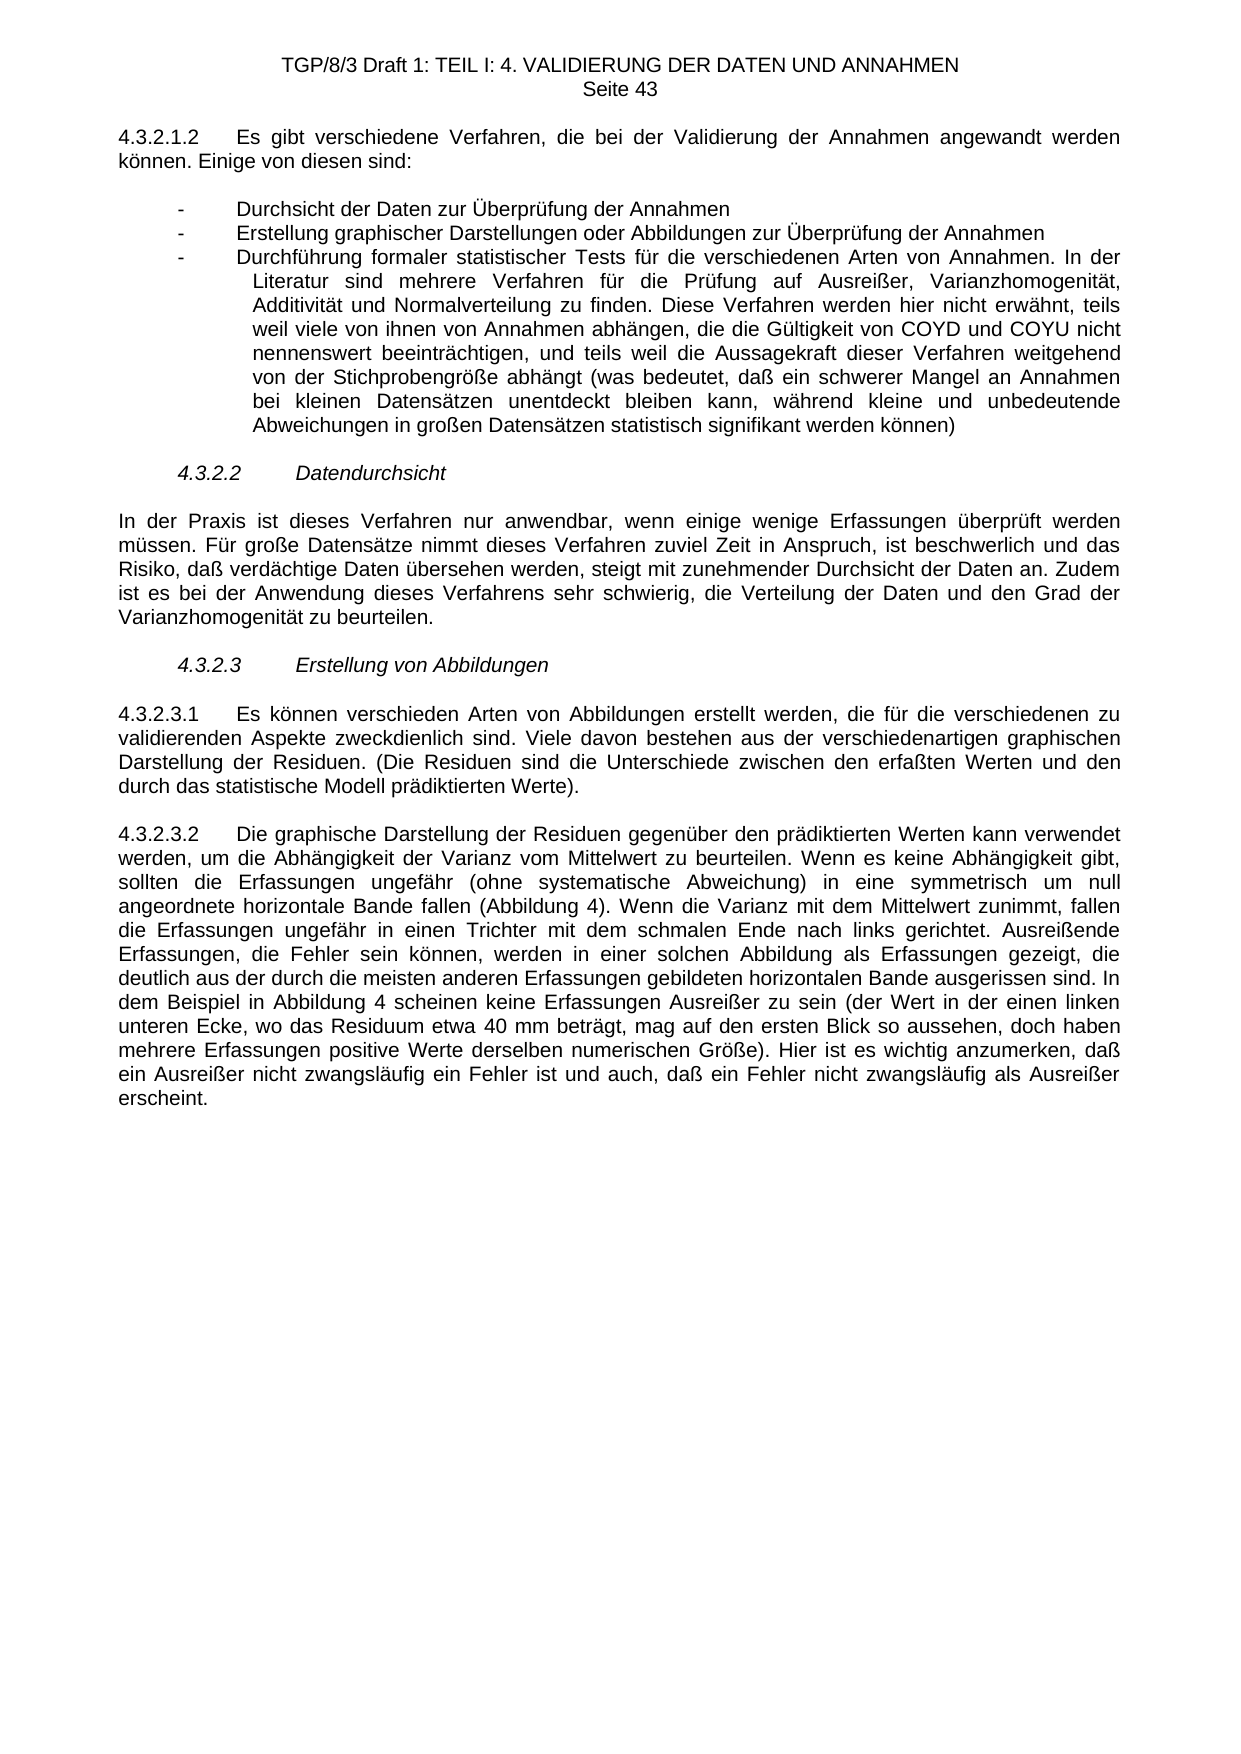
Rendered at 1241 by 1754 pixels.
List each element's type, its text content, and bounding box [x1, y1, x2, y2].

list Durchführung formaler statistischer Tests für die verschiedenen Arten von Annahmen. In der Literatur sind mehrere Verfahren für die Prüfung auf Ausreißer, Varianzhomogenität, Additivität und Normalverteilung zu finden. Diese Verfahren werden hier nicht erwähnt, teils weil viele von ihnen von Annahmen abhängen, die die Gültigkeit von COYD und COYU nicht nennenswert beeinträchtigen, und teils weil die Aussagekraft dieser Verfahren weitgehend von der Stichprobengröße abhängt (was bedeutet, daß ein schwerer Mangel an Annahmen bei kleinen Datensätzen unentdeckt bleiben kann, während kleine und unbedeutende Abweichungen in großen Datensätzen statistisch signifikant werden können) [177, 245, 1122, 436]
text 4.3.2.3.1 Es können verschieden Arten von Abbildungen erstellt werden, die für die verschiedenen zu validierenden Aspekte zweckdienlich sind. Viele davon bestehen aus der verschiedenartigen graphischen Darstellung der Residuen. (Die Residuen sind die Unterschiede zwischen den erfaßten Werten und den durch das statistische Modell prädiktierten Werte). [118, 702, 1122, 798]
subtitle 4.3.2.2 Datendurchsicht [177, 460, 1122, 484]
list Erstellung graphischer Darstellungen oder Abbildungen zur Überprüfung der Annahmen [177, 221, 1122, 245]
text In der Praxis ist dieses Verfahren nur anwendbar, wenn einige wenige Erfassungen überprüft werden müssen. Für große Datensätze nimmt dieses Verfahren zuviel Zeit in Anspruch, ist beschwerlich und das Risiko, daß verdächtige Daten übersehen werden, steigt mit zunehmender Durchsicht der Daten an. Zudem ist es bei der Anwendung dieses Verfahrens sehr schwierig, die Verteilung der Daten und den Grad der Varianzhomogenität zu beurteilen. [118, 509, 1122, 629]
subtitle 4.3.2.3 Erstellung von Abbildungen [177, 653, 1122, 677]
list Durchsicht der Daten zur Überprüfung der Annahmen [177, 197, 1122, 221]
text 4.3.2.1.2 Es gibt verschiedene Verfahren, die bei der Validierung der Annahmen angewandt werden können. Einige von diesen sind: [118, 125, 1122, 173]
text 4.3.2.3.2 Die graphische Darstellung der Residuen gegenüber den prädiktierten Werten kann verwendet werden, um die Abhängigkeit der Varianz vom Mittelwert zu beurteilen. Wenn es keine Abhängigkeit gibt, sollten die Erfassungen ungefähr (ohne systematische Abweichung) in eine symmetrisch um null angeordnete horizontale Bande fallen (Abbildung 4). Wenn die Varianz mit dem Mittelwert zunimmt, fallen die Erfassungen ungefähr in einen Trichter mit dem schmalen Ende nach links gerichtet. Ausreißende Erfassungen, die Fehler sein können, werden in einer solchen Abbildung als Erfassungen gezeigt, die deutlich aus der durch die meisten anderen Erfassungen gebildeten horizontalen Bande ausgerissen sind. In dem Beispiel in Abbildung 4 scheinen keine Erfassungen Ausreißer zu sein (der Wert in der einen linken unteren Ecke, wo das Residuum etwa ­40 mm beträgt, mag auf den ersten Blick so aussehen, doch haben mehrere Erfassungen positive Werte derselben numerischen Größe). Hier ist es wichtig anzumerken, daß ein Ausreißer nicht zwangsläufig ein Fehler ist und auch, daß ein Fehler nicht zwangsläufig als Ausreißer erscheint. [118, 822, 1122, 1109]
